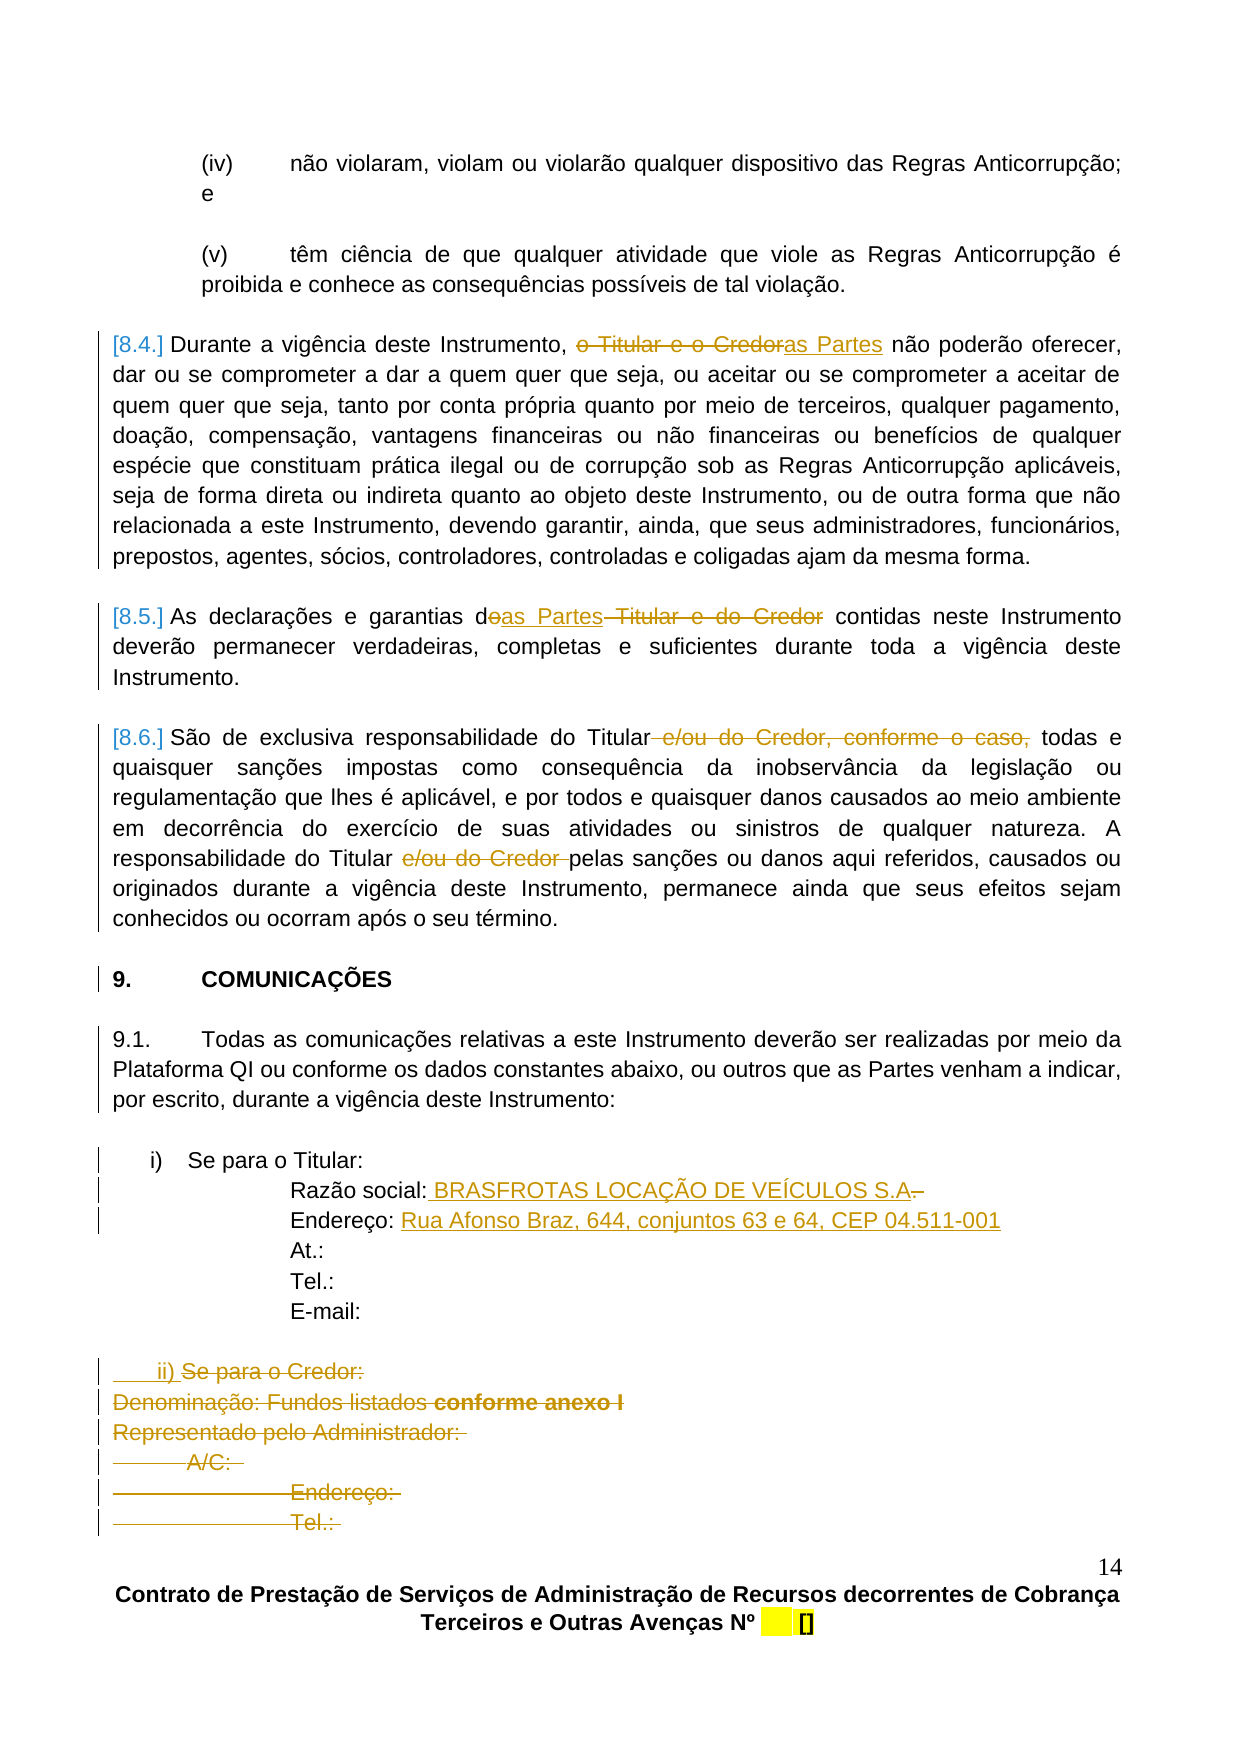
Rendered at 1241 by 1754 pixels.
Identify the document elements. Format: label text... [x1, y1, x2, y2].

list COMUNICAÇÕES [112, 966, 1126, 992]
list têm ciência de que qualquer atividade que viole as Regras Anticorrupção é proibida e conhece as consequências possíveis de tal violação. [201, 241, 1122, 297]
list Todas as comunicações relativas a este Instrumento deverão ser realizadas por meio da Plataforma QI ou conforme os dados constantes abaixo, ou outros que as Partes venham a indicar, por escrito, durante a vigência deste Instrumento: [112, 1026, 1122, 1113]
list Se para o Titular: [150, 1147, 1122, 1173]
list As declarações e garantias d contidas neste Instrumento deverão permanecer verdadeiras, completas e suficientes durante toda a vigência deste Instrumento. [112, 603, 1122, 690]
list Durante a vigência deste Instrumento, não poderão oferecer, dar ou se comprometer a dar a quem quer que seja, ou aceitar ou se comprometer a aceitar de quem quer que seja, tanto por conta própria quanto por meio de terceiros, qualquer pagamento, doação, compensação, vantagens financeiras ou não financeiras ou benefícios de qualquer espécie que constituam prática ilegal ou de corrupção sob as Regras Anticorrupção aplicáveis, seja de forma direta ou indireta quanto ao objeto deste Instrumento, ou de outra forma que não relacionada a este Instrumento, devendo garantir, ainda, que seus administradores, funcionários, prepostos, agentes, sócios, controladores, controladas e coligadas ajam da mesma forma. [112, 331, 1122, 569]
text Tel.: [290, 1268, 1122, 1294]
list São de exclusiva responsabilidade do Titular todas e quaisquer sanções impostas como consequência da inobservância da legislação ou regulamentação que lhes é aplicável, e por todos e quaisquer danos causados ao meio ambiente em decorrência do exercício de suas atividades ou sinistros de qualquer natureza. A responsabilidade do Titular pelas sanções ou danos aqui referidos, causados ou originados durante a vigência deste Instrumento, permanece ainda que seus efeitos sejam conhecidos ou ocorram após o seu término. [112, 724, 1122, 932]
text At.: [290, 1237, 1122, 1264]
list não violaram, violam ou violarão qualquer dispositivo das Regras Anticorrupção; e [201, 150, 1122, 207]
text Endereço: [290, 1207, 1122, 1234]
text E-mail: [290, 1298, 1122, 1324]
text Razão social: [290, 1177, 1122, 1203]
